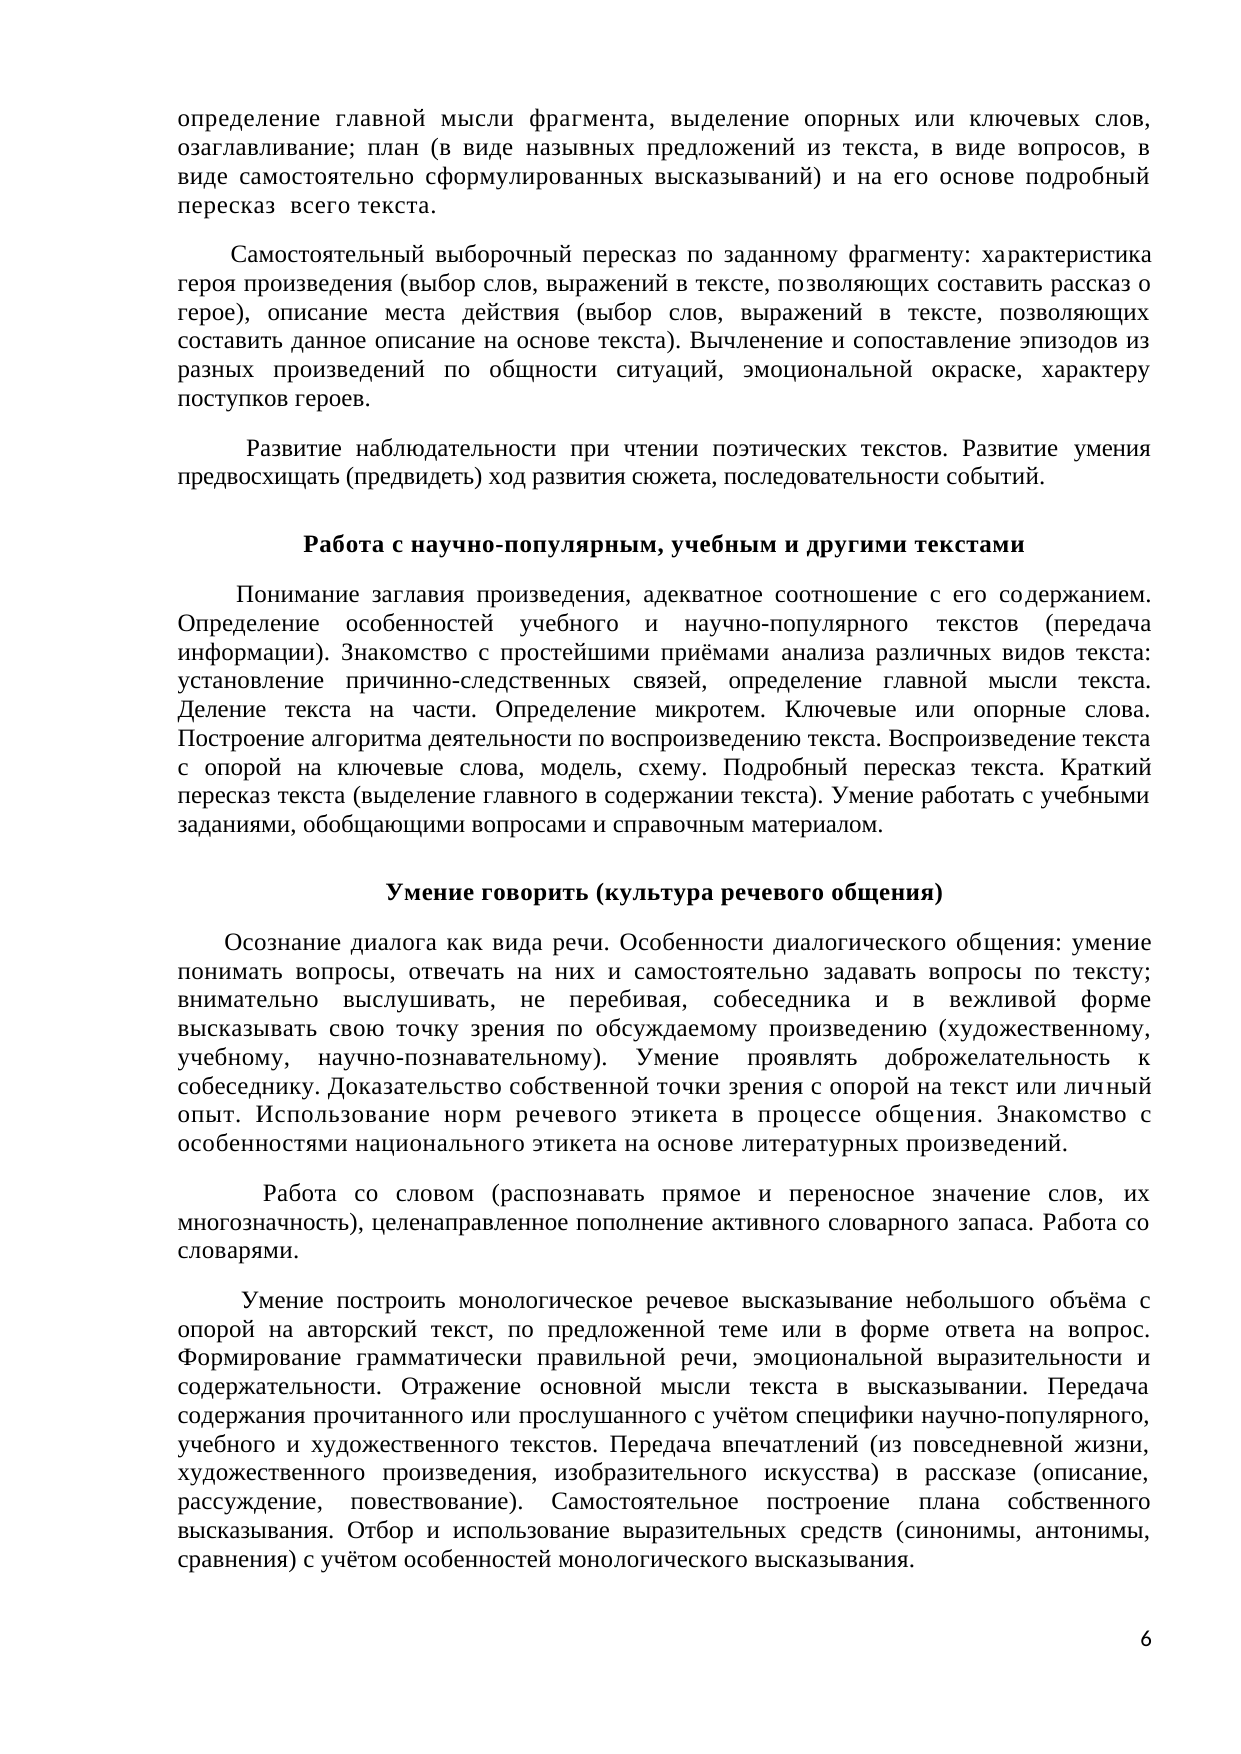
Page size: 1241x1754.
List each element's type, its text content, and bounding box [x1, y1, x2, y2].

text Работа с научно-популярным, учебным и другими текстами [177, 529, 1152, 558]
text Осознание диалога как вида речи. Особенности диалогического общения: умение понимать вопросы, отвечать на них и самостоятельно задавать вопросы по тексту; внимательно выслушивать, не перебивая, собеседника и в вежливой форме высказывать свою точку зрения по обсуждаемому произведению (художественному, учебному, научно-познавательному). Умение проявлять доброжелательность к собеседнику. Доказательство собственной точки зрения с опорой на текст или личный опыт. Использование норм речевого этикета в процессе общения. Знакомство с особенностями национального этикета на основе литературных произведений. [177, 927, 1152, 1157]
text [177, 103, 1151, 218]
text Понимание заглавия произведения, адекватное соотношение с его содержанием. Определение особенностей учебного и научно-популярного текстов (передача информации). Знакомство с простейшими приёмами анализа различных видов текста: установление причинно-следственных связей, определение главной мысли текста. Деление текста на части. Определение микротем. Ключевые или опорные слова. Построение алгоритма деятельности по воспроизведению текста. Воспроизведение текста с опорой на ключевые слова, модель, схему. Подробный пересказ текста. Краткий пересказ текста (выделение главного в содержании текста). Умение работать с учебными заданиями, обобщающими вопросами и справочным материалом. [177, 579, 1152, 838]
text Самостоятельный выборочный пересказ по заданному фрагменту: характеристика героя произведения (выбор слов, выражений в тексте, позволяющих составить рассказ о герое), описание места действия (выбор слов, выражений в тексте, позволяющих составить данное описание на основе текста). Вычленение и сопоставление эпизодов из разных произведений по общности ситуаций, эмоциональной окраске, характеру поступков героев. [177, 239, 1152, 412]
text Работа со словом (распознавать прямое и переносное значение слов, их многозначность), целенаправленное пополнение активного словарного запаса. Работа со словарями. [177, 1178, 1150, 1264]
text Умение говорить (культура речевого общения) [177, 877, 1152, 906]
text Развитие наблюдательности при чтении поэтических текстов. Развитие умения предвосхищать (предвидеть) ход развития сюжета, последовательности событий. [177, 433, 1151, 490]
text Умение построить монологическое речевое высказывание небольшого объёма с опорой на авторский текст, по предложенной теме или в форме ответа на вопрос. Формирование грамматически правильной речи, эмоциональной выразительности и содержательности. Отражение основной мысли текста в высказывании. Передача содержания прочитанного или прослушанного с учётом специфики научно-популярного, учебного и художественного текстов. Передача впечатлений (из повседневной жизни, художественного произведения, изобразительного искусства) в рассказе (описание, рассуждение, повествование). Самостоятельное построение плана собственного высказывания. Отбор и использование выразительных средств (синонимы, антонимы, сравнения) с учётом особенностей монологического высказывания. [177, 1285, 1151, 1572]
